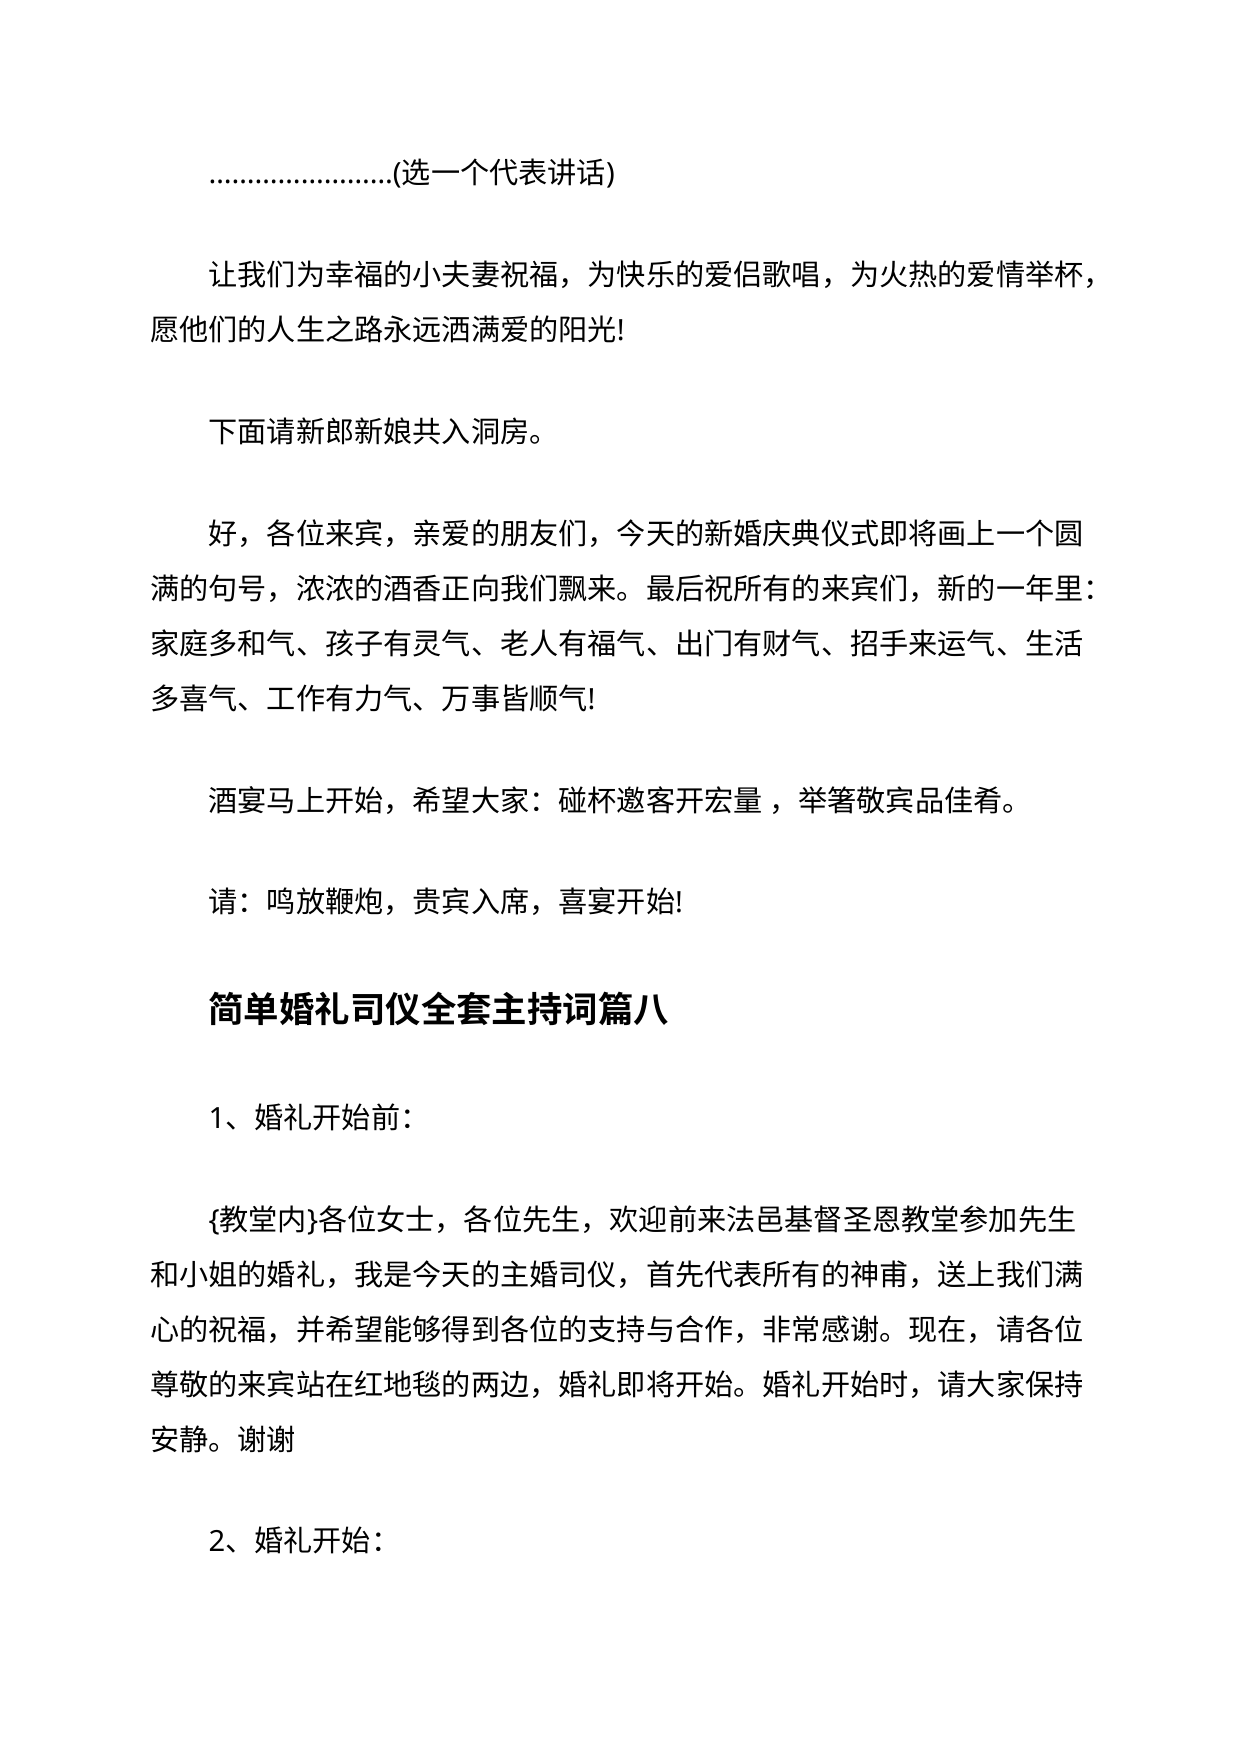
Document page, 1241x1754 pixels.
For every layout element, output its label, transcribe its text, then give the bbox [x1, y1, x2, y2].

text 请：鸣放鞭炮，贵宾入席，喜宴开始! [150, 879, 1090, 921]
text {教堂内}各位女士，各位先生，欢迎前来法邑基督圣恩教堂参加先生和小姐的婚礼，我是今天的主婚司仪，首先代表所有的神甫，送上我们满心的祝福，并希望能够得到各位的支持与合作，非常感谢。现在，请各位尊敬的来宾站在红地毯的两边，婚礼即将开始。婚礼开始时，请大家保持安静。谢谢 [150, 1196, 1090, 1458]
text 2、婚礼开始： [150, 1518, 1090, 1560]
text 酒宴马上开始，希望大家：碰杯邀客开宏量 ，举箸敬宾品佳肴。 [150, 777, 1090, 819]
text 下面请新郎新娘共入洞房。 [150, 409, 1090, 451]
text ……………………(选一个代表讲话) [150, 150, 1090, 192]
text 让我们为幸福的小夫妻祝福，为快乐的爱侣歌唱，为火热的爱情举杯，愿他们的人生之路永远洒满爱的阳光! [150, 252, 1090, 349]
text 1、婚礼开始前： [150, 1094, 1090, 1137]
text 好，各位来宾，亲爱的朋友们，今天的新婚庆典仪式即将画上一个圆满的句号，浓浓的酒香正向我们飘来。最后祝所有的来宾们，新的一年里：家庭多和气、孩子有灵气、老人有福气、出门有财气、招手来运气、生活多喜气、工作有力气、万事皆顺气! [150, 511, 1090, 718]
text 简单婚礼司仪全套主持词篇八 [150, 981, 1090, 1032]
